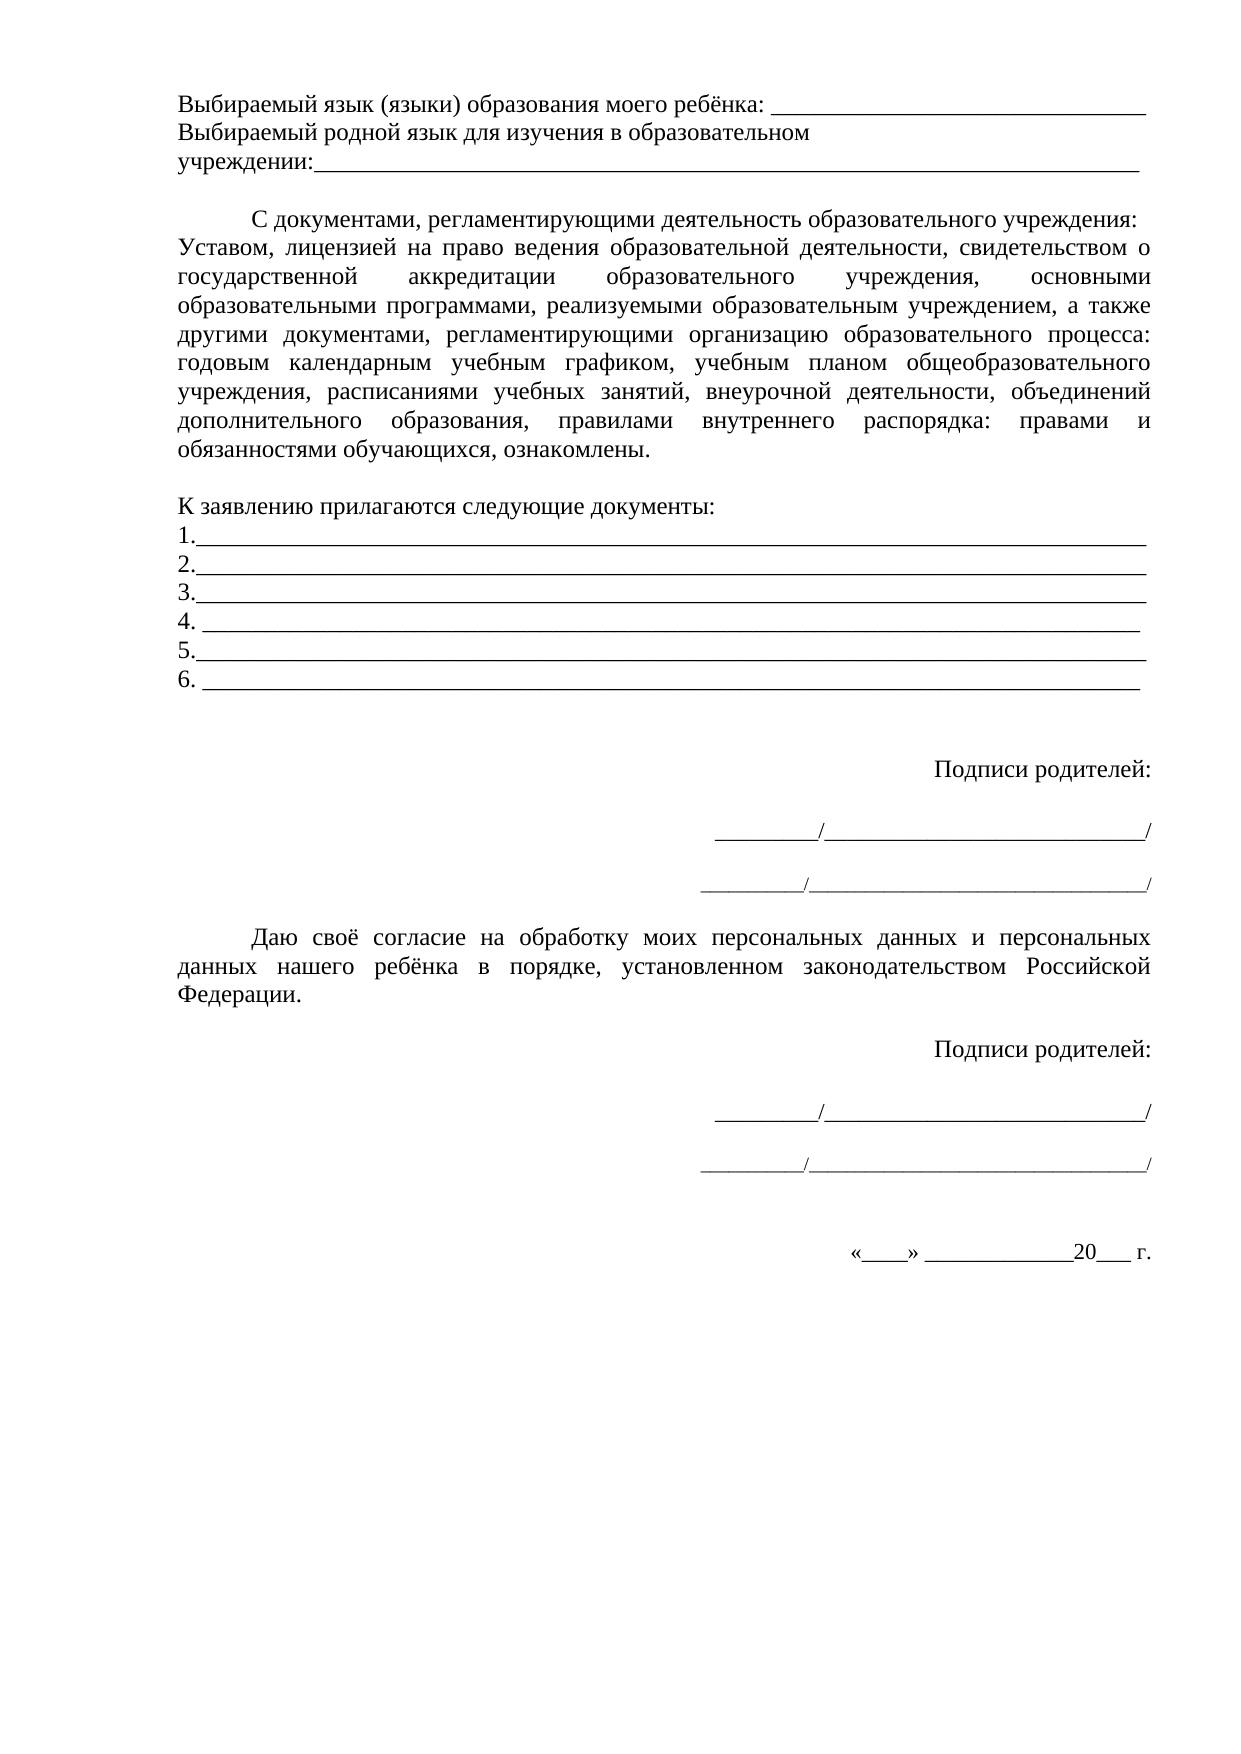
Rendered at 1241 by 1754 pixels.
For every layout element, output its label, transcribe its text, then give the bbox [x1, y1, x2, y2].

text ___________/____________________________________/ [620, 1153, 1152, 1174]
text 6. ___________________________________________________________________________ [177, 664, 1152, 692]
text 1.____________________________________________________________________________ [177, 520, 1152, 549]
text 2.____________________________________________________________________________ [177, 549, 1152, 577]
text Уставом, лицензией на право ведения образовательной деятельности, свидетельством о государственной аккредитации образовательного учреждения, основными образовательными программами, реализуемыми образовательным учреждением, а также другими документами, регламентирующими организацию образовательного процесса: годовым календарным учебным графиком, учебным планом общеобразовательного учреждения, расписаниями учебных занятий, внеурочной деятельности, объединений дополнительного образования, правилами внутреннего распорядка: правами и обязанностями обучающихся, ознакомлены. [177, 232, 1152, 462]
text Выбираемый родной язык для изучения в образовательном учреждении:__________________________________________________________________ [177, 117, 1152, 175]
text К заявлению прилагаются следующие документы: [177, 491, 1152, 520]
text ___________/____________________________________/ [177, 872, 1152, 894]
text _________/____________________________/ [620, 817, 1152, 844]
text «____» _____________20___ г. [177, 1238, 1152, 1264]
text Даю своё согласие на обработку моих персональных данных и персональных данных нашего ребёнка в порядке, установленном законодательством Российской Федерации. [177, 922, 1152, 1008]
text 4. ___________________________________________________________________________ [177, 606, 1152, 635]
text Выбираемый язык (языки) образования моего ребёнка: ______________________________ [177, 89, 1152, 117]
text Подписи родителей: [177, 754, 1152, 783]
text Подписи родителей: [177, 1034, 1152, 1063]
text 5.____________________________________________________________________________ [177, 635, 1152, 664]
text _________/____________________________/ [620, 1098, 1152, 1124]
text С документами, регламентирующими деятельность образовательного учреждения: [177, 204, 1152, 232]
text 3.____________________________________________________________________________ [177, 577, 1152, 606]
